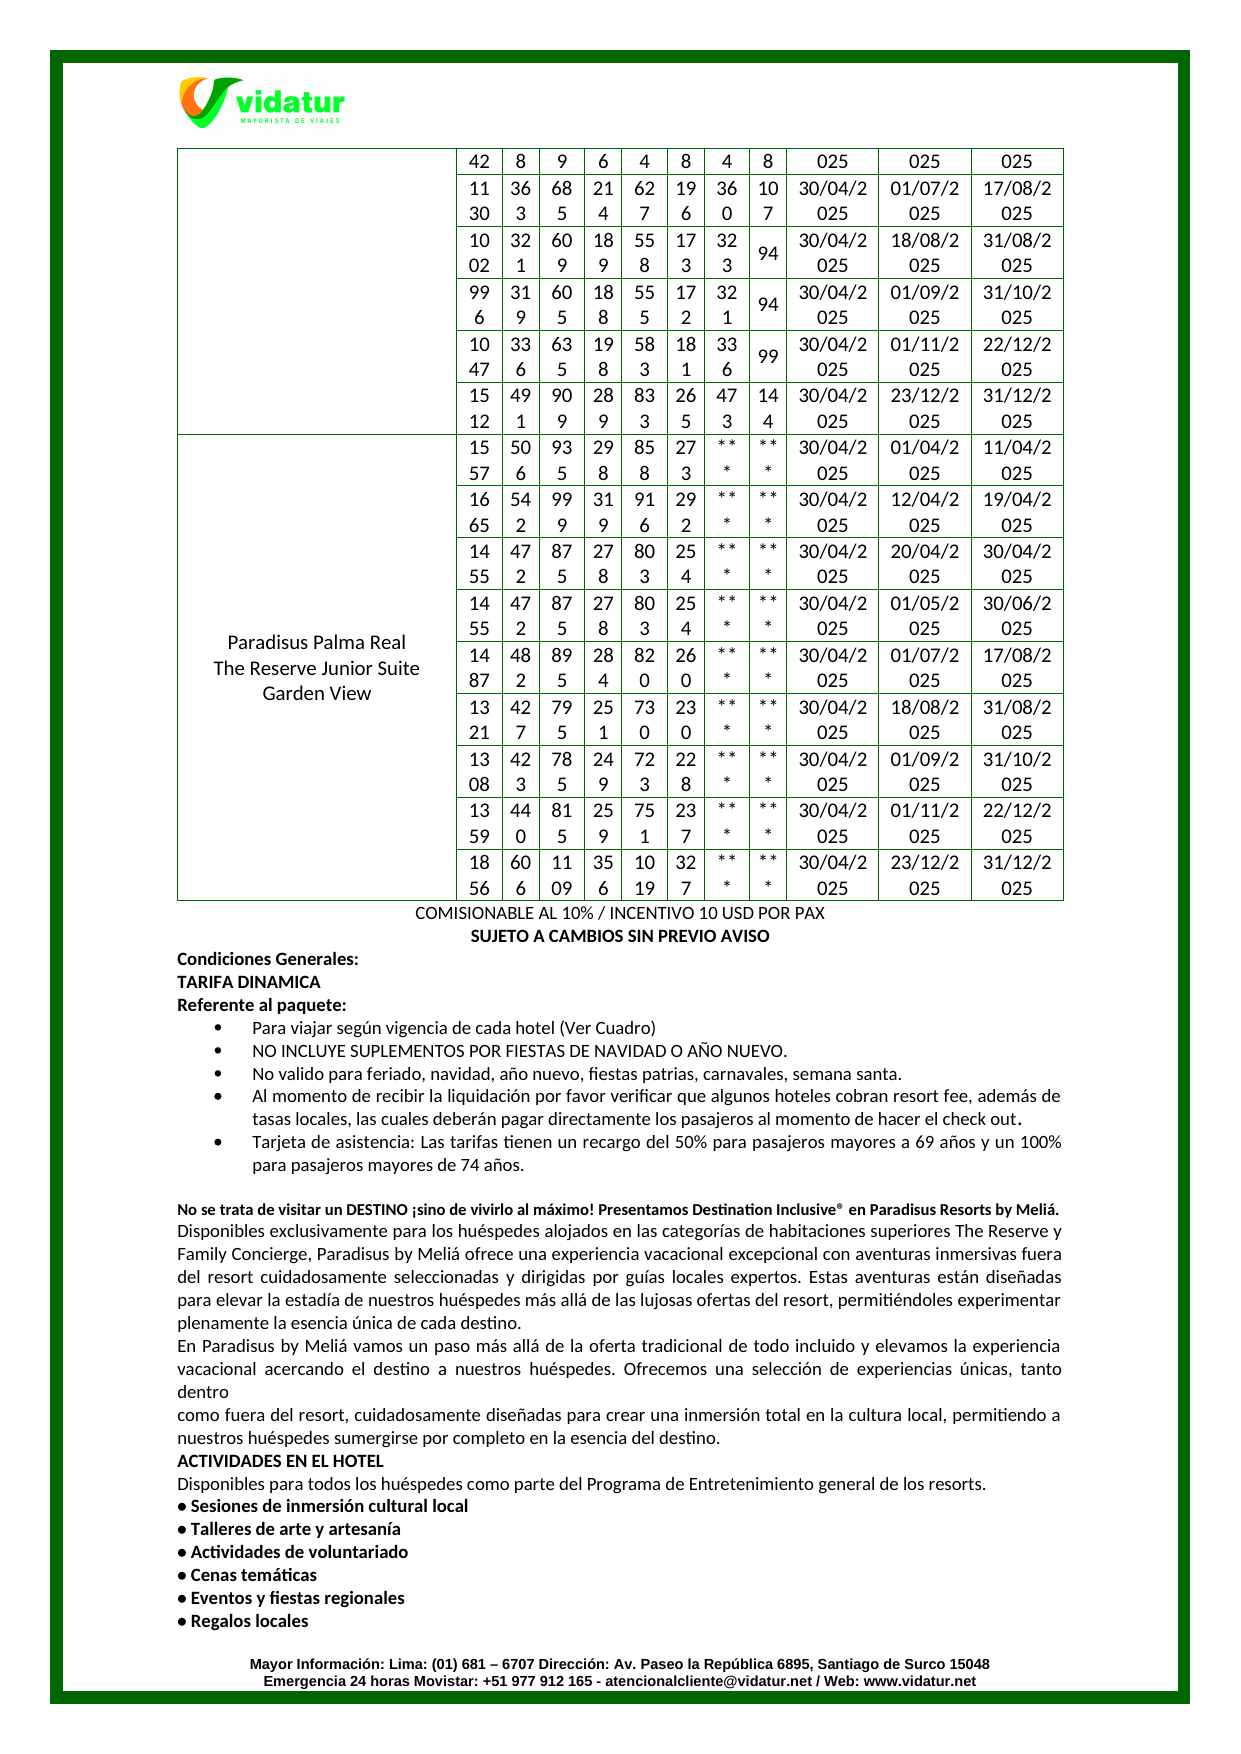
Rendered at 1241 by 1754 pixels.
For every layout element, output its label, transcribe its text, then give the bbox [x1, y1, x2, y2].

table_cell 31/10/2025 [972, 746, 1063, 797]
table_cell 30/04/2025 [787, 149, 878, 174]
table_cell 01/07/2025 [879, 175, 971, 226]
table_cell 108 [750, 149, 786, 174]
table_cell 472 [503, 538, 539, 589]
list Tarjeta de asistencia: Las tarifas tienen un recargo del 50% para pasajeros mayores a 69 años y un 100% para pasajeros mayores de 74 años. [214, 1131, 1063, 1176]
table_cell 895 [540, 642, 584, 693]
table_cell 723 [622, 746, 667, 797]
table_cell 368 [503, 149, 539, 174]
table_cell 482 [503, 642, 539, 693]
table_cell *** [750, 435, 786, 485]
table_cell 364 [705, 149, 749, 174]
table_cell 583 [622, 331, 667, 382]
table_cell 94 [750, 279, 786, 330]
table_cell 820 [622, 642, 667, 693]
table_cell 30/04/2025 [787, 486, 878, 537]
table_cell *** [705, 538, 749, 589]
table_cell *** [705, 486, 749, 537]
table_cell *** [750, 642, 786, 693]
table_cell 30/06/2025 [972, 590, 1063, 641]
table_cell 336 [503, 331, 539, 382]
table_cell *** [705, 435, 749, 485]
table_cell 107 [750, 175, 786, 226]
table_cell 237 [668, 798, 704, 848]
table_cell 01/05/2025 [879, 590, 971, 641]
table_cell 31/08/2025 [972, 694, 1063, 745]
text • Cenas temáticas [177, 1563, 1063, 1586]
table_cell 17/08/2025 [972, 175, 1063, 226]
table_cell 181 [668, 331, 704, 382]
table_cell 423 [503, 746, 539, 797]
table_cell 254 [668, 538, 704, 589]
table_cell 01/11/2025 [879, 798, 971, 848]
table_cell 198 [668, 149, 704, 174]
table_cell *** [750, 850, 786, 900]
table_cell 254 [668, 590, 704, 641]
table_cell 265 [668, 383, 704, 433]
table_cell 751 [622, 798, 667, 848]
table_cell 01/11/2025 [879, 331, 971, 382]
table_cell 996 [457, 279, 502, 330]
table_cell 30/04/2025 [787, 642, 878, 693]
table_cell 172 [668, 279, 704, 330]
table_cell 909 [540, 383, 584, 433]
table_cell 803 [622, 538, 667, 589]
table_cell 01/07/2025 [879, 642, 971, 693]
table_cell 214 [585, 175, 621, 226]
table_cell 23/12/2025 [879, 850, 971, 900]
list No valido para feriado, navidad, año nuevo, fiestas patrias, carnavales, semana santa. [214, 1062, 1063, 1085]
text Disponibles exclusivamente para los huéspedes alojados en las categorías de habitaciones superiores The Reserve y Family Concierge, Paradisus by Meliá ofrece una experiencia vacacional excepcional con aventuras inmersivas fuera del resort cuidadosamente seleccionadas y dirigidas por guías locales expertos. Estas aventuras están diseñadas para elevar la estadía de nuestros huéspedes más allá de las lujosas ofertas del resort, permitiéndoles experimentar plenamente la esencia única de cada destino. [177, 1219, 1063, 1334]
table_cell *** [705, 590, 749, 641]
text En Paradisus by Meliá vamos un paso más allá de la oferta tradicional de todo incluido y elevamos la experiencia vacacional acercando el destino a nuestros huéspedes. Ofrecemos una selección de experiencias únicas, tanto dentro [177, 1334, 1063, 1403]
table_cell 289 [585, 383, 621, 433]
table_cell *** [750, 746, 786, 797]
table_cell 30/06/2025 [972, 149, 1063, 174]
table_cell 99 [750, 331, 786, 382]
table_cell 188 [585, 279, 621, 330]
table_cell 609 [540, 227, 584, 278]
table_cell 196 [668, 175, 704, 226]
table_cell 605 [540, 279, 584, 330]
table_cell 30/04/2025 [787, 694, 878, 745]
table_cell 249 [585, 746, 621, 797]
table_cell 935 [540, 435, 584, 485]
table_cell 19/04/2025 [972, 486, 1063, 537]
table_cell 30/04/2025 [787, 279, 878, 330]
table_cell 251 [585, 694, 621, 745]
table_cell 363 [503, 175, 539, 226]
table_cell 815 [540, 798, 584, 848]
table_cell 323 [705, 227, 749, 278]
table_cell 31/10/2025 [972, 279, 1063, 330]
table_cell 1359 [457, 798, 502, 848]
text • Talleres de arte y artesanía [177, 1517, 1063, 1540]
table_cell 785 [540, 746, 584, 797]
table_cell 327 [668, 850, 704, 900]
table_cell 30/04/2025 [787, 746, 878, 797]
table_cell 356 [585, 850, 621, 900]
table_cell 1455 [457, 590, 502, 641]
table_cell 284 [585, 642, 621, 693]
table_cell 298 [585, 435, 621, 485]
table_cell 360 [705, 175, 749, 226]
text como fuera del resort, cuidadosamente diseñadas para crear una inmersión total en la cultura local, permitiendo a nuestros huéspedes sumergirse por completo en la esencia del destino. [177, 1403, 1063, 1449]
table_cell 440 [503, 798, 539, 848]
table_cell 22/12/2025 [972, 331, 1063, 382]
table_cell 30/04/2025 [787, 331, 878, 382]
table_cell 336 [705, 331, 749, 382]
table_cell 292 [668, 486, 704, 537]
text TARIFA DINAMICA [177, 970, 1063, 993]
table_cell 30/04/2025 [787, 538, 878, 589]
text ACTIVIDADES EN EL HOTEL [177, 1449, 1063, 1472]
table_cell 18/08/2025 [879, 694, 971, 745]
table_cell 30/04/2025 [972, 538, 1063, 589]
table_cell 273 [668, 435, 704, 485]
table_cell 685 [540, 175, 584, 226]
table_cell 173 [668, 227, 704, 278]
table_cell 30/04/2025 [787, 590, 878, 641]
table_cell 606 [503, 850, 539, 900]
table_cell 30/04/2025 [787, 175, 878, 226]
table_cell 803 [622, 590, 667, 641]
table_cell 542 [503, 486, 539, 537]
text • Regalos locales [177, 1609, 1063, 1632]
table_cell 730 [622, 694, 667, 745]
table_cell 1557 [457, 435, 502, 485]
table_cell 555 [622, 279, 667, 330]
table_cell 999 [540, 486, 584, 537]
table_cell 20/04/2025 [879, 538, 971, 589]
table_cell 260 [668, 642, 704, 693]
table_cell 189 [585, 227, 621, 278]
table_cell 278 [585, 538, 621, 589]
table_cell *** [750, 590, 786, 641]
table_cell *** [705, 798, 749, 848]
table_cell 18/08/2025 [879, 227, 971, 278]
table_cell 1321 [457, 694, 502, 745]
table_cell 01/09/2025 [879, 746, 971, 797]
table_cell 1487 [457, 642, 502, 693]
table_cell 22/12/2025 [972, 798, 1063, 848]
table_cell 427 [503, 694, 539, 745]
table_cell 875 [540, 538, 584, 589]
list Para viajar según vigencia de cada hotel (Ver Cuadro) [214, 1016, 1063, 1039]
picture [177, 73, 346, 129]
table_cell 506 [503, 435, 539, 485]
text SUJETO A CAMBIOS SIN PREVIO AVISO [177, 924, 1063, 947]
table_cell 11/04/2025 [972, 435, 1063, 485]
table_cell 1455 [457, 538, 502, 589]
table_cell 230 [668, 694, 704, 745]
table_cell 1512 [457, 383, 502, 433]
table_cell 1047 [457, 331, 502, 382]
text COMISIONABLE AL 10% / INCENTIVO 10 USD POR PAX [177, 901, 1063, 924]
table_cell *** [750, 694, 786, 745]
table_cell 875 [540, 590, 584, 641]
table_cell 1002 [457, 227, 502, 278]
table_cell 31/12/2025 [972, 850, 1063, 900]
table_cell *** [705, 694, 749, 745]
table_cell 01/05/2025 [879, 149, 971, 174]
text Referente al paquete: [177, 993, 1063, 1016]
table_cell *** [750, 538, 786, 589]
table_cell 1665 [457, 486, 502, 537]
table_cell 319 [585, 486, 621, 537]
table_cell 321 [503, 227, 539, 278]
table_cell 473 [705, 383, 749, 433]
text • Eventos y fiestas regionales [177, 1586, 1063, 1609]
table_cell *** [750, 798, 786, 848]
table_cell 795 [540, 694, 584, 745]
text Disponibles para todos los huéspedes como parte del Programa de Entretenimiento general de los resorts. [177, 1472, 1063, 1494]
table_cell 491 [503, 383, 539, 433]
table_cell *** [750, 486, 786, 537]
table_cell 144 [750, 383, 786, 433]
list NO INCLUYE SUPLEMENTOS POR FIESTAS DE NAVIDAD O AÑO NUEVO. [214, 1039, 1063, 1062]
table_cell 17/08/2025 [972, 642, 1063, 693]
table_cell 1856 [457, 850, 502, 900]
table_cell 689 [540, 149, 584, 174]
table_cell 31/12/2025 [972, 383, 1063, 433]
table_cell 216 [585, 149, 621, 174]
table_cell 23/12/2025 [879, 383, 971, 433]
table_cell 627 [622, 175, 667, 226]
table_cell 30/04/2025 [787, 383, 878, 433]
table_cell 31/08/2025 [972, 227, 1063, 278]
text Condiciones Generales: [177, 947, 1063, 970]
table_cell 558 [622, 227, 667, 278]
table_cell 319 [503, 279, 539, 330]
table_cell 259 [585, 798, 621, 848]
table_cell 30/04/2025 [787, 798, 878, 848]
table_cell 1130 [457, 175, 502, 226]
table_cell 1142 [457, 149, 502, 174]
table_cell Paradisus Palma Real The Reserve Junior Suite Garden View [178, 435, 456, 900]
list Al momento de recibir la liquidación por favor verificar que algunos hoteles cobran resort fee, además de tasas locales, las cuales deberán pagar directamente los pasajeros al momento de hacer el check out. [214, 1085, 1063, 1131]
table_cell 858 [622, 435, 667, 485]
table_cell *** [705, 642, 749, 693]
text No se trata de visitar un DESTINO ¡sino de vivirlo al máximo! Presentamos Destination Inclusive® en Paradisus Resorts by Meliá. [177, 1199, 1063, 1219]
table_cell 635 [540, 331, 584, 382]
table_cell 94 [750, 227, 786, 278]
table_cell 198 [585, 331, 621, 382]
table_cell 321 [705, 279, 749, 330]
table_cell 30/04/2025 [787, 435, 878, 485]
table_cell 916 [622, 486, 667, 537]
text • Actividades de voluntariado [177, 1540, 1063, 1563]
table_cell 228 [668, 746, 704, 797]
table_cell 1308 [457, 746, 502, 797]
table_cell 12/04/2025 [879, 486, 971, 537]
table_cell 472 [503, 590, 539, 641]
table_cell 1019 [622, 850, 667, 900]
table_cell *** [705, 746, 749, 797]
table_cell 278 [585, 590, 621, 641]
table_cell 30/04/2025 [787, 227, 878, 278]
table_cell *** [705, 850, 749, 900]
table_cell 634 [622, 149, 667, 174]
table_cell 30/04/2025 [787, 850, 878, 900]
text • Sesiones de inmersión cultural local [177, 1494, 1063, 1517]
table_cell 01/04/2025 [879, 435, 971, 485]
table_cell 1109 [540, 850, 584, 900]
table_cell 01/09/2025 [879, 279, 971, 330]
table_cell 833 [622, 383, 667, 433]
